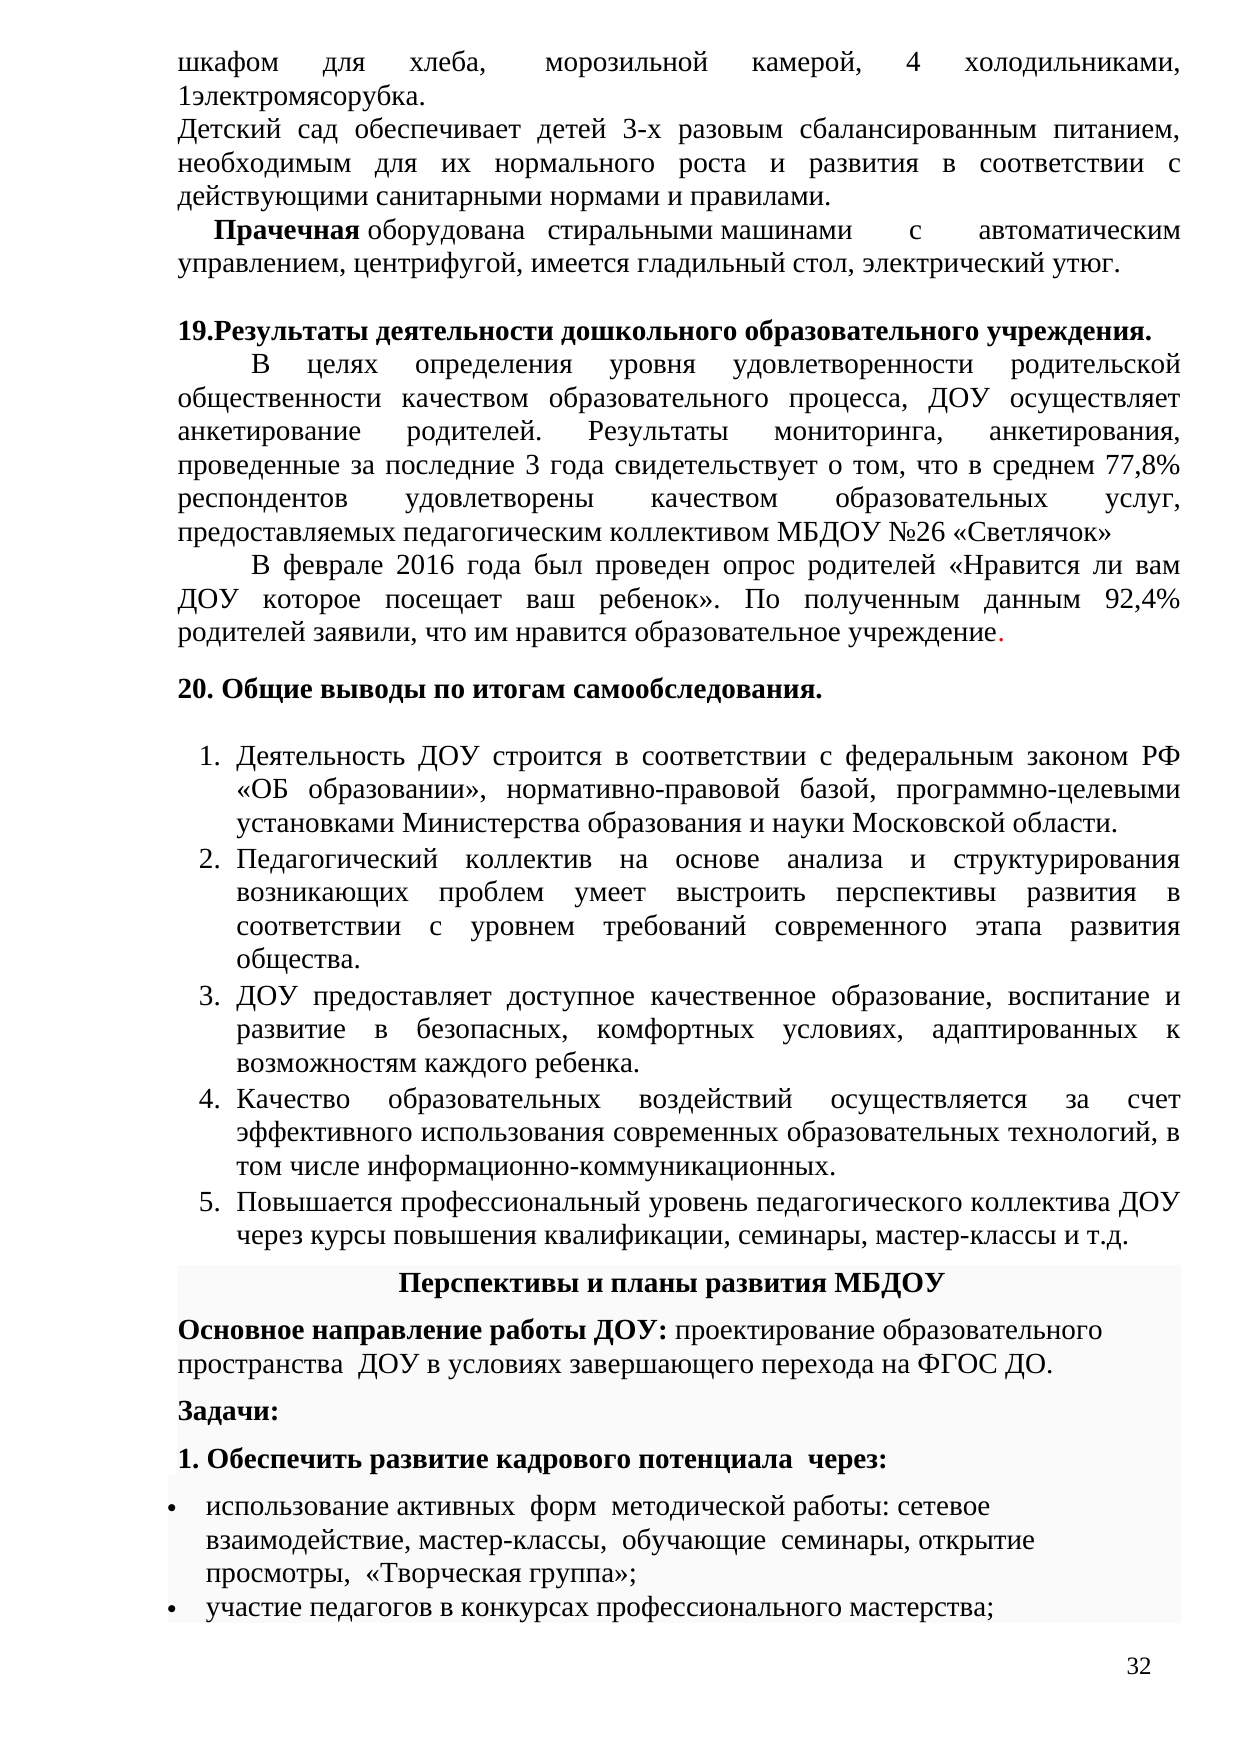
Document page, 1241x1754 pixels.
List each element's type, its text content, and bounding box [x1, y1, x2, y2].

text Перспективы и планы развития МБДОУ [177, 1265, 1181, 1298]
list использование активных форм методической работы: сетевое взаимодействие, мастер-классы, обучающие семинары, открытие просмотры, «Творческая группа»; [168, 1488, 1181, 1589]
list Повышается профессиональный уровень педагогического коллектива ДОУ через курсы повышения квалификации, семинары, мастер-классы и т.д. [199, 1184, 1181, 1251]
text 20. Общие выводы по итогам самообследования. [177, 671, 1181, 704]
list Деятельность ДОУ строится в соответствии с федеральным законом РФ «ОБ образовании», нормативно-правовой базой, программно-целевыми установками Министерства образования и науки Московской области. [199, 738, 1181, 838]
text В феврале 2016 года был проведен опрос родителей «Нравится ли вам ДОУ которое посещает ваш ребенок». По полученным данным 92,4% родителей заявили, что им нравится образовательное учреждение. [177, 547, 1181, 648]
text 1. Обеспечить развитие кадрового потенциала через: [177, 1441, 1181, 1474]
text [177, 44, 1181, 111]
list Качество образовательных воздействий осуществляется за счет эффективного использования современных образовательных технологий, в том числе информационно-коммуникационных. [199, 1081, 1181, 1181]
text Задачи: [177, 1393, 1181, 1427]
text Основное направление работы ДОУ: проектирование образовательного пространства ДОУ в условиях завершающего перехода на ФГОС ДО. [177, 1312, 1181, 1379]
list участие педагогов в конкурсах профессионального мастерства; [168, 1589, 1181, 1623]
text В целях определения уровня удовлетворенности родительской общественности качеством образовательного процесса, ДОУ осуществляет анкетирование родителей. Результаты мониторинга, анкетирования, проведенные за последние 3 года свидетельствует о том, что в среднем 77,8% респондентов удовлетворены качеством образовательных услуг, предоставляемых педагогическим коллективом МБДОУ №26 «Светлячок» [177, 346, 1181, 547]
text Детский сад обеспечивает детей 3-х разовым сбалансированным питанием, необходимым для их нормального роста и развития в соответствии с действующими санитарными нормами и правилами. [177, 111, 1181, 212]
list ДОУ предоставляет доступное качественное образование, воспитание и развитие в безопасных, комфортных условиях, адаптированных к возможностям каждого ребенка. [199, 978, 1181, 1078]
list Педагогический коллектив на основе анализа и структурирования возникающих проблем умеет выстроить перспективы развития в соответствии с уровнем требований современного этапа развития общества. [199, 841, 1181, 975]
text 19.Результаты деятельности дошкольного образовательного учреждения. [177, 313, 1181, 346]
text Прачечная оборудована стиральными машинами с автоматическим управлением, центрифугой, имеется гладильный стол, электрический утюг. [177, 212, 1181, 279]
